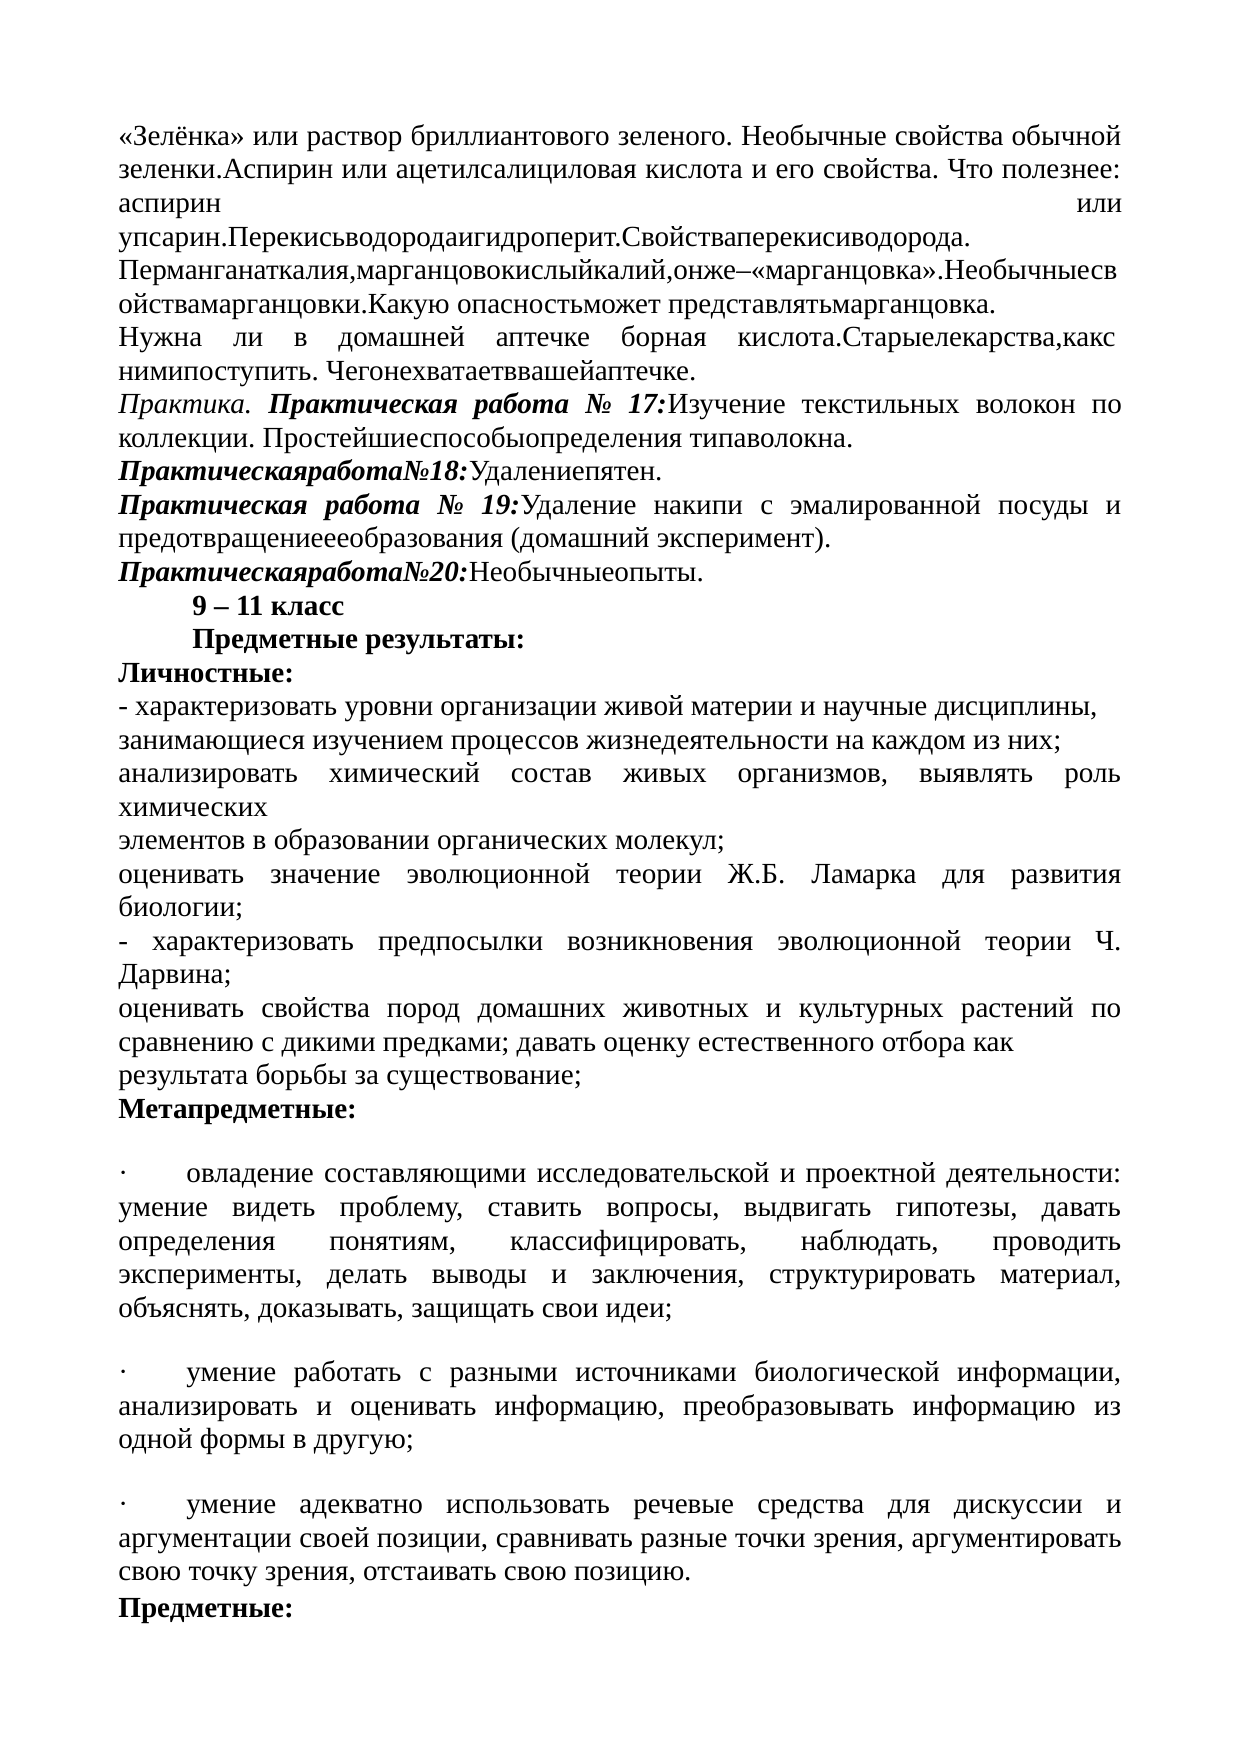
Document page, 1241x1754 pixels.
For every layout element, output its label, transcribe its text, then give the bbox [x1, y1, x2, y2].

text Метапредметные: [118, 1091, 1122, 1124]
text Перманганаткалия,марганцовокислыйкалий,онже–«марганцовка».Необычныесвойствамарганцовки.Какую опасностьможет представлятьмарганцовка. [118, 252, 1122, 319]
text элементов в образовании органических молекул; [118, 822, 1122, 856]
text · умение адекватно использовать речевые средства для дискуссии и аргументации своей позиции, сравнивать разные точки зрения, аргументировать свою точку зрения, отстаивать свою позицию. [118, 1486, 1122, 1587]
text · умение работать с разными источниками биологической информации, анализировать и оценивать информацию, преобразовывать информацию из одной формы в другую; [118, 1354, 1122, 1455]
text - характеризовать уровни организации живой материи и научные дисциплины, [118, 688, 1122, 722]
text Предметные: [118, 1590, 1122, 1624]
text Предметные результаты: [118, 621, 1122, 655]
text Практическаяработа№18:Удалениепятен. [118, 453, 1122, 487]
text · овладение составляющими исследовательской и проектной деятельности: умение видеть проблему, ставить вопросы, выдвигать гипотезы, давать определения понятиям, классифицировать, наблюдать, проводить эксперименты, делать выводы и заключения, структурировать материал, объяснять, доказывать, защищать свои идеи; [118, 1156, 1122, 1323]
text результата борьбы за существование; [118, 1057, 1122, 1091]
text Практическаяработа№20:Необычныеопыты. [118, 554, 1122, 588]
text Личностные: [118, 655, 1122, 688]
text занимающиеся изучением процессов жизнедеятельности на каждом из них; [118, 722, 1122, 755]
text Практика. Практическая работа № 17:Изучение текстильных волокон по коллекции. Простейшиеспособыопределения типаволокна. [118, 386, 1122, 453]
text оценивать значение эволюционной теории Ж.Б. Ламарка для развития биологии; [118, 856, 1122, 923]
text оценивать свойства пород домашних животных и культурных растений по сравнению с дикими предками; давать оценку естественного отбора как [118, 990, 1122, 1057]
text анализировать химический состав живых организмов, выявлять роль химических [118, 755, 1122, 822]
text 9 – 11 класс [118, 588, 1122, 621]
text Практическая работа № 19:Удаление накипи с эмалированной посуды и предотвращениеееобразования (домашний эксперимент). [118, 487, 1122, 554]
text «Зелёнка» или раствор бриллиантового зеленого. Необычные свойства обычной зеленки.Аспирин или ацетилсалициловая кислота и его свойства. Что полезнее: аспирин или упсарин.Перекисьводородаигидроперит.Свойстваперекисиводорода. [118, 118, 1122, 252]
text Нужна ли в домашней аптечке борная кислота.Старыелекарства,какс нимипоступить. Чегонехватаетввашейаптечке. [118, 319, 1116, 386]
text - характеризовать предпосылки возникновения эволюционной теории Ч. Дарвина; [118, 923, 1122, 990]
